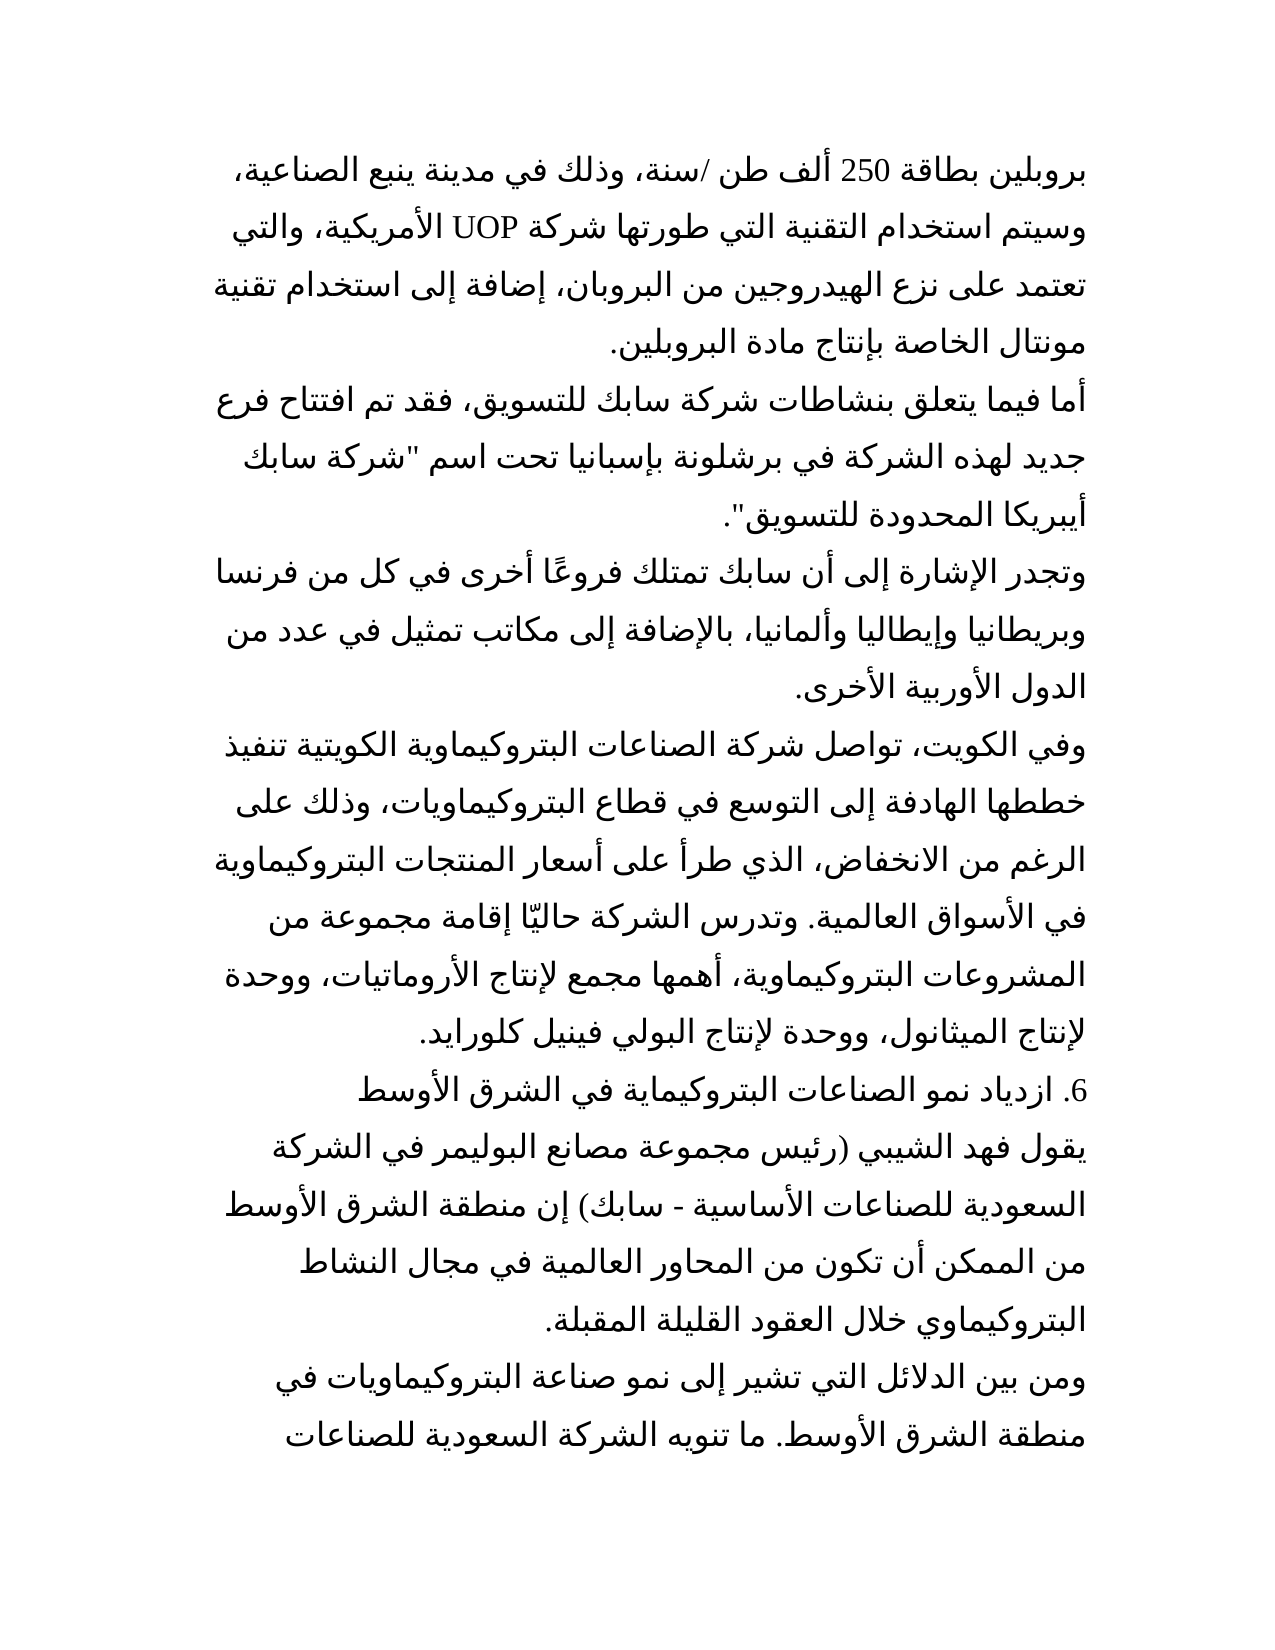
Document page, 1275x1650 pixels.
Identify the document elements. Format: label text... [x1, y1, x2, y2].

text وتجدر الإشارة إلى أن سابك تمتلك فروعًا أخرى في كل من فرنسا وبريطانيا وإيطاليا وألمانيا، بالإضافة إلى مكاتب تمثيل في عدد من الدول الأوربية الأخرى. [187, 552, 1087, 706]
text أما فيما يتعلق بنشاطات شركة سابك للتسويق، فقد تم افتتاح فرع جديد لهذه الشركة في برشلونة بإسبانيا تحت اسم "شركة سابك أيبريكا المحدودة للتسويق". [187, 380, 1087, 533]
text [187, 1357, 1087, 1453]
text وفي الكويت، تواصل شركة الصناعات البتروكيماوية الكويتية تنفيذ خططها الهادفة إلى التوسع في قطاع البتروكيماويات، وذلك على الرغم من الانخفاض، الذي طرأ على أسعار المنتجات البتروكيماوية في الأسواق العالمية. وتدرس الشركة حاليّا إقامة مجموعة من المشروعات البتروكيماوية، أهمها مجمع لإنتاج الأروماتيات، ووحدة لإنتاج الميثانول، ووحدة لإنتاج البولي فينيل كلورايد. [187, 725, 1087, 1051]
text 6. ازدياد نمو الصناعات البتروكيماية في الشرق الأوسط [187, 1070, 1087, 1108]
text يقول فهد الشيبي (رئيس مجموعة مصانع البوليمر في الشركة السعودية للصناعات الأساسية - سابك) إن منطقة الشرق الأوسط من الممكن أن تكون من المحاور العالمية في مجال النشاط البتروكيماوي خلال العقود القليلة المقبلة. [187, 1127, 1087, 1338]
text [187, 150, 1087, 361]
